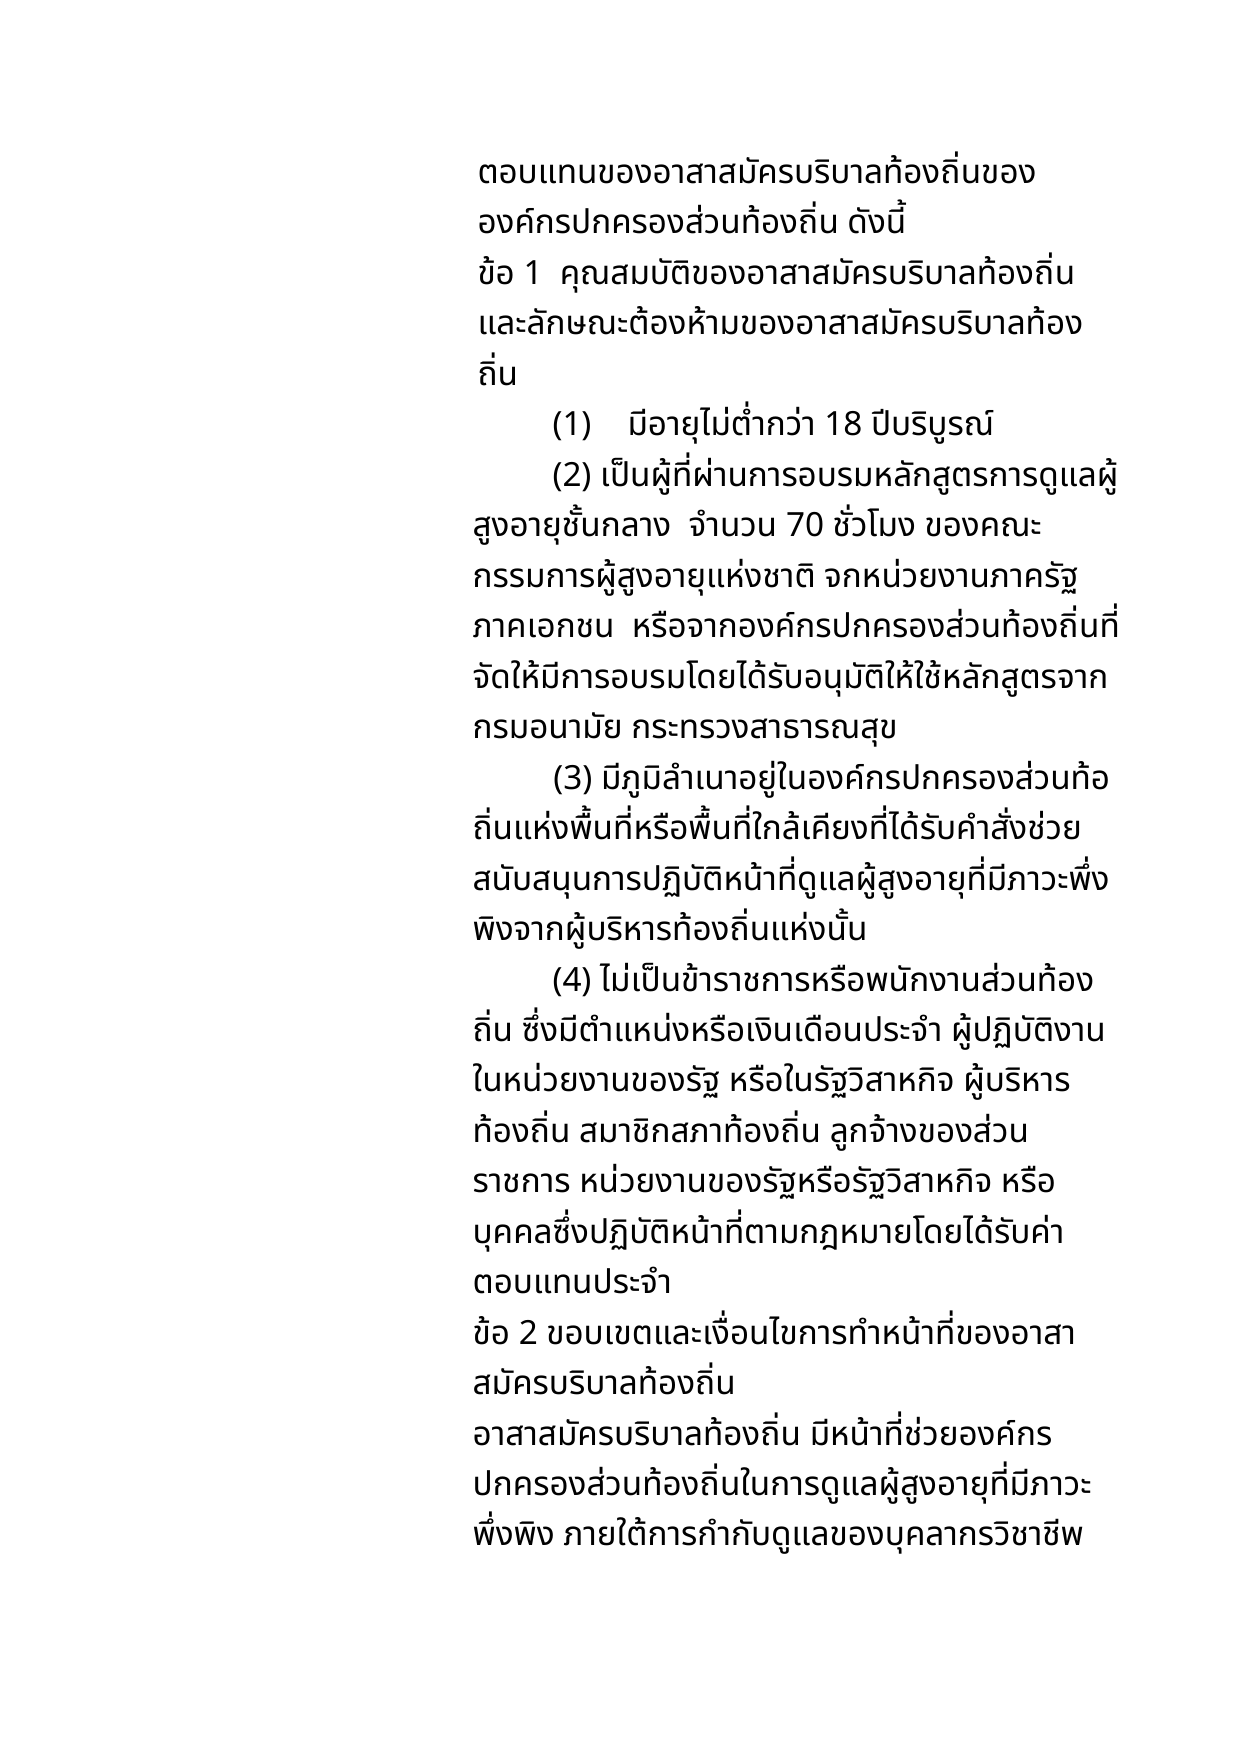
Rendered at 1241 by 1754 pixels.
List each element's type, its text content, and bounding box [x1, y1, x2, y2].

title (3) มีภูมิลำเนาอยู่ในองค์กรปกครองส่วนท้อถิ่นแห่งพื้นที่หรือพื้นที่ใกล้เคียงที่ได้รับคำสั่งช่วยสนับสนุนการปฏิบัติหน้าที่ดูแลผู้สูงอายุที่มีภาวะพึ่งพิงจากผู้บริหารท้องถิ่นแห่งนั้น [472, 753, 1122, 955]
title มีอายุไม่ต่ำกว่า 18 ปีบริบูรณ์ [552, 400, 1122, 451]
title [477, 148, 1122, 248]
title (2) เป็นผู้ที่ผ่านการอบรมหลักสูตรการดูแลผู้สูงอายุชั้นกลาง จำนวน 70 ชั่วโมง ของคณะกรรมการผู้สูงอายุแห่งชาติ จกหน่วยงานภาครัฐ ภาคเอกชน หรือจากองค์กรปกครองส่วนท้องถิ่นที่จัดให้มีการอบรมโดยได้รับอนุมัติให้ใช้หลักสูตรจากกรมอนามัย กระทรวงสาธารณสุข [472, 451, 1122, 753]
title (4) ไม่เป็นข้าราชการหรือพนักงานส่วนท้องถิ่น ซึ่งมีตำแหน่งหรือเงินเดือนประจำ ผู้ปฏิบัติงานในหน่วยงานของรัฐ หรือในรัฐวิสาหกิจ ผู้บริหารท้องถิ่น สมาชิกสภาท้องถิ่น ลูกจ้างของส่วนราชการ หน่วยงานของรัฐหรือรัฐวิสาหกิจ หรือบุคคลซึ่งปฏิบัติหน้าที่ตามกฎหมายโดยได้รับค่าตอบแทนประจำ [472, 955, 1122, 1308]
title ข้อ 2 ขอบเขตและเงื่อนไขการทำหน้าที่ของอาสาสมัครบริบาลท้องถิ่น [472, 1308, 1122, 1409]
title ข้อ 1 คุณสมบัติของอาสาสมัครบริบาลท้องถิ่นและลักษณะต้องห้ามของอาสาสมัครบริบาลท้องถิ่น [477, 248, 1122, 400]
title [472, 1409, 1122, 1561]
